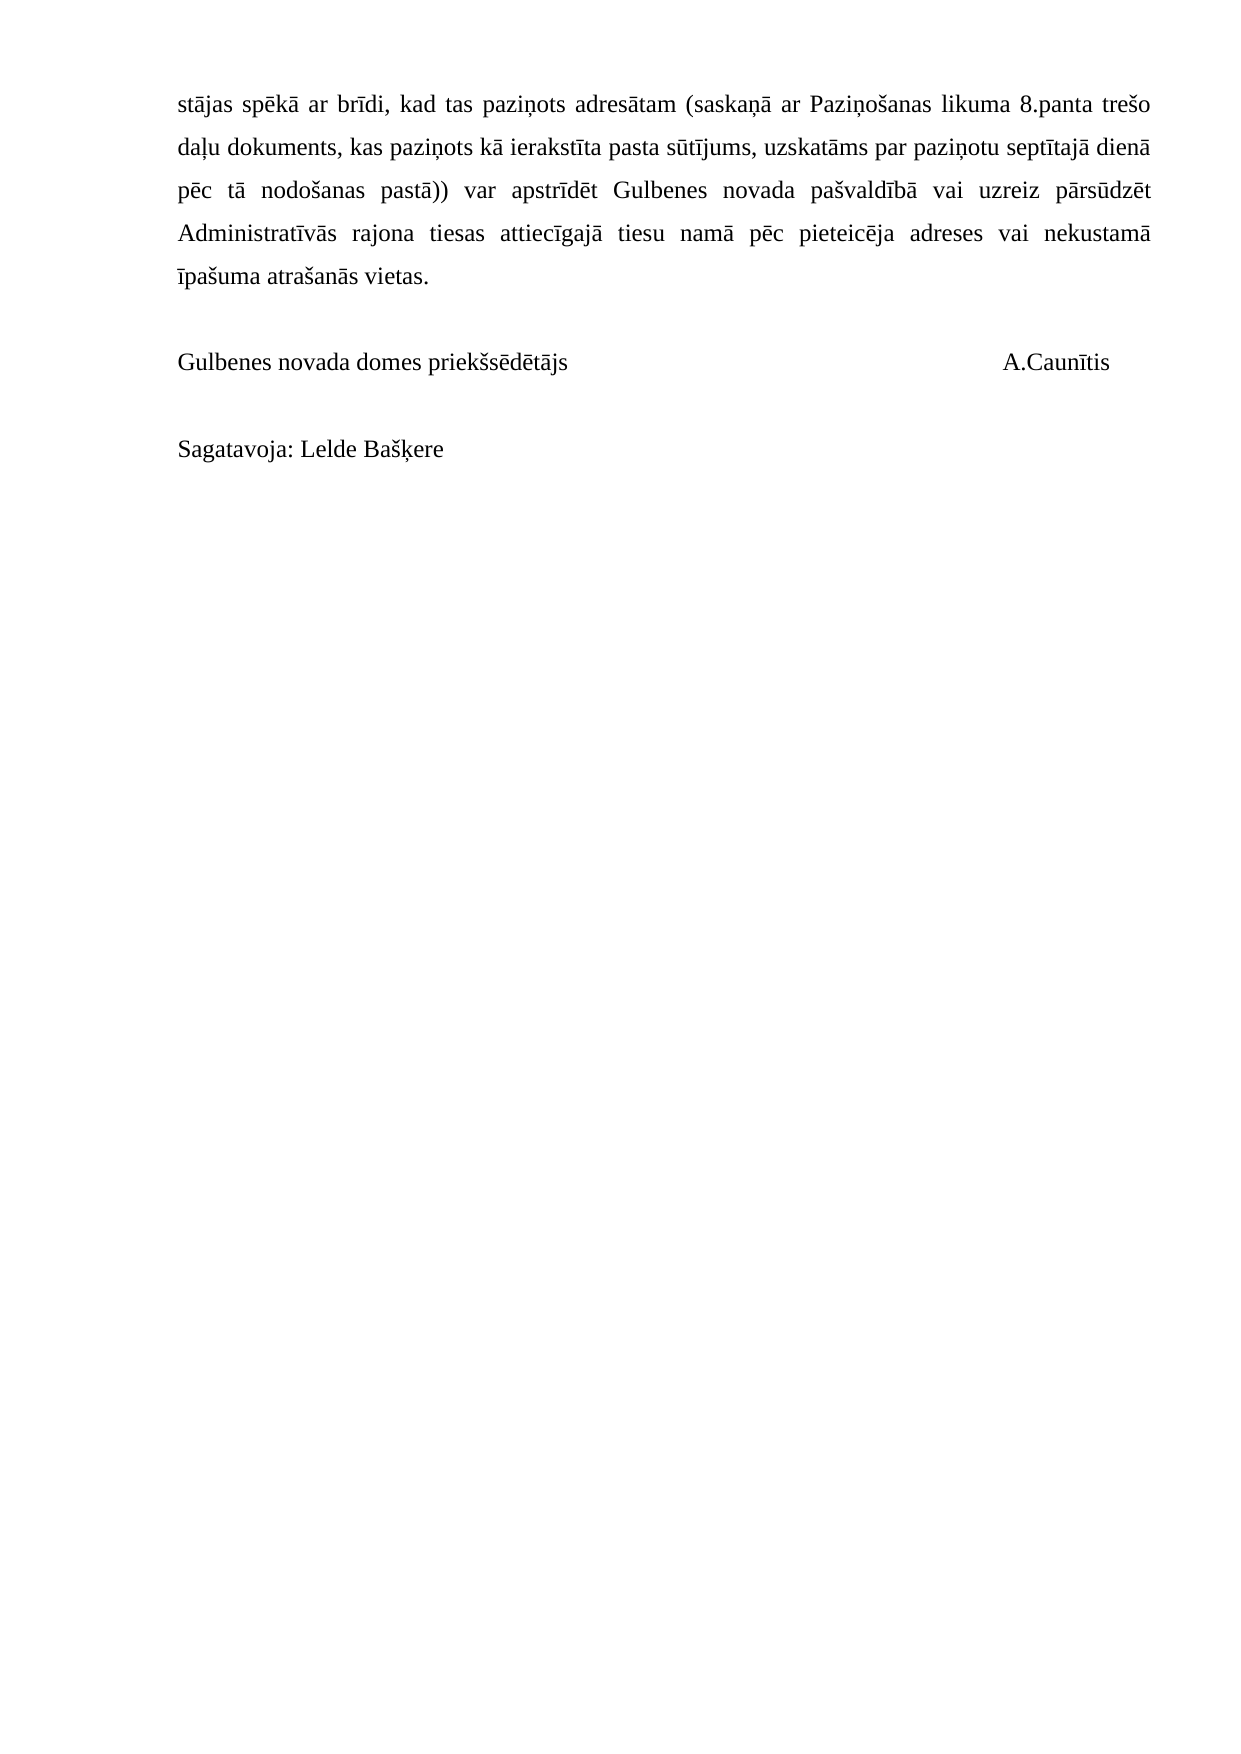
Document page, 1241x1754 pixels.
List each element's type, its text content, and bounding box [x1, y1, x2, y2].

text Gulbenes novada domes priekšsēdētājs A.Caunītis [177, 347, 1152, 376]
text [177, 89, 1152, 290]
text Sagatavoja: Lelde Bašķere [177, 434, 1152, 462]
